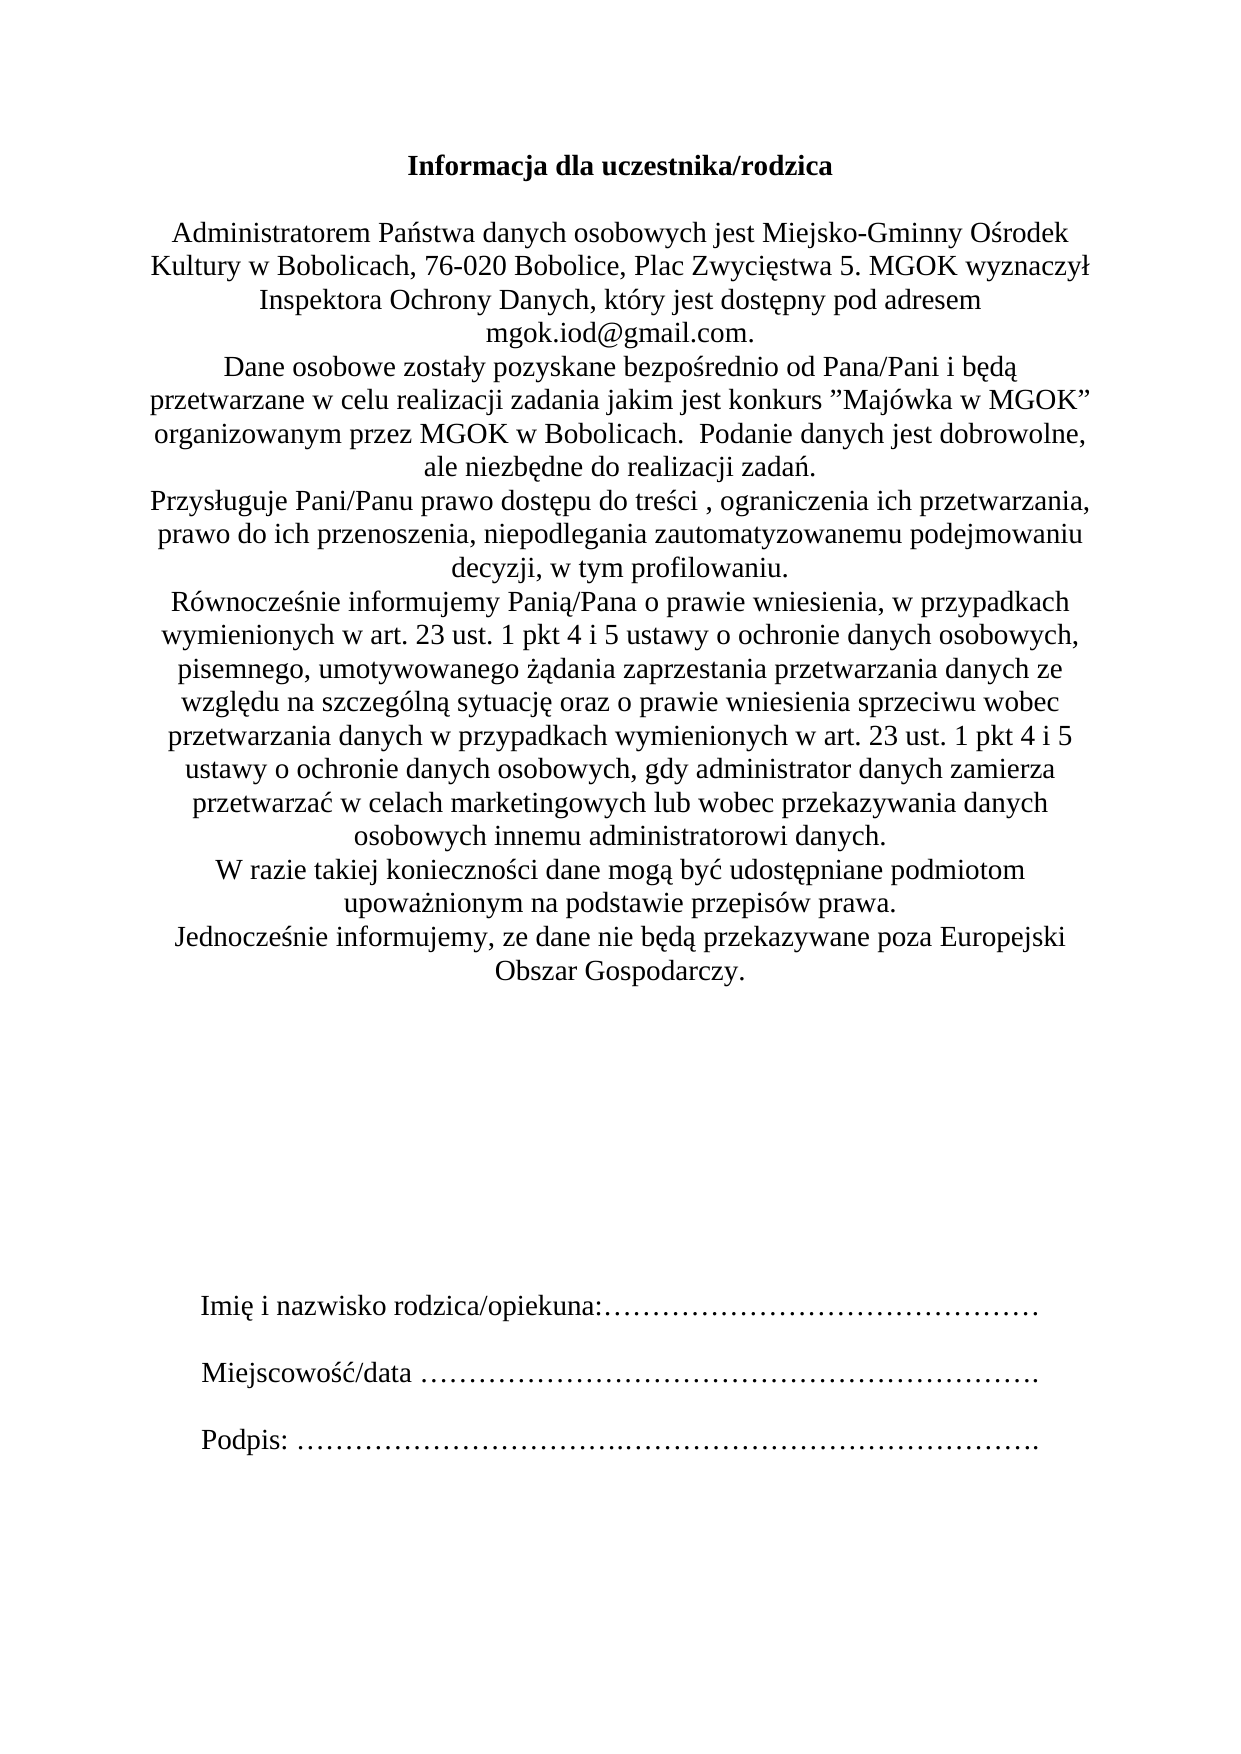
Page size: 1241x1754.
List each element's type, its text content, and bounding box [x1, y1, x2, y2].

text Równocześnie informujemy Panią/Pana o prawie wniesienia, w przypadkach wymienionych w art. 23 ust. 1 pkt 4 i 5 ustawy o ochronie danych osobowych, pisemnego, umotywowanego żądania zaprzestania przetwarzania danych ze względu na szczególną sytuację oraz o prawie wniesienia sprzeciwu wobec przetwarzania danych w przypadkach wymienionych w art. 23 ust. 1 pkt 4 i 5 ustawy o ochronie danych osobowych, gdy administrator danych zamierza przetwarzać w celach marketingowych lub wobec przekazywania danych osobowych innemu administratorowi danych. [148, 584, 1093, 852]
text Miejscowość/data ………………………………………………………. [148, 1355, 1093, 1389]
text Dane osobowe zostały pozyskane bezpośrednio od Pana/Pani i będą przetwarzane w celu realizacji zadania jakim jest konkurs ”Majówka w MGOK” organizowanym przez MGOK w Bobolicach. Podanie danych jest dobrowolne, ale niezbędne do realizacji zadań. [148, 349, 1093, 483]
text Imię i nazwisko rodzica/opiekuna:……………………………………… [148, 1288, 1093, 1322]
text Przysługuje Pani/Panu prawo dostępu do treści , ograniczenia ich przetwarzania, prawo do ich przenoszenia, niepodlegania zautomatyzowanemu podejmowaniu decyzji, w tym profilowaniu. [148, 483, 1093, 584]
text Podpis: …………………………….……………………………………. [148, 1422, 1093, 1456]
text Informacja dla uczestnika/rodzica [148, 148, 1093, 181]
text Jednocześnie informujemy, ze dane nie będą przekazywane poza Europejski Obszar Gospodarczy. [148, 919, 1093, 986]
text Administratorem Państwa danych osobowych jest Miejsko-Gminny Ośrodek Kultury w Bobolicach, 76-020 Bobolice, Plac Zwycięstwa 5. MGOK wyznaczył Inspektora Ochrony Danych, który jest dostępny pod adresem mgok.iod@gmail.com. [148, 215, 1093, 349]
text W razie takiej konieczności dane mogą być udostępniane podmiotom upoważnionym na podstawie przepisów prawa. [148, 852, 1093, 919]
